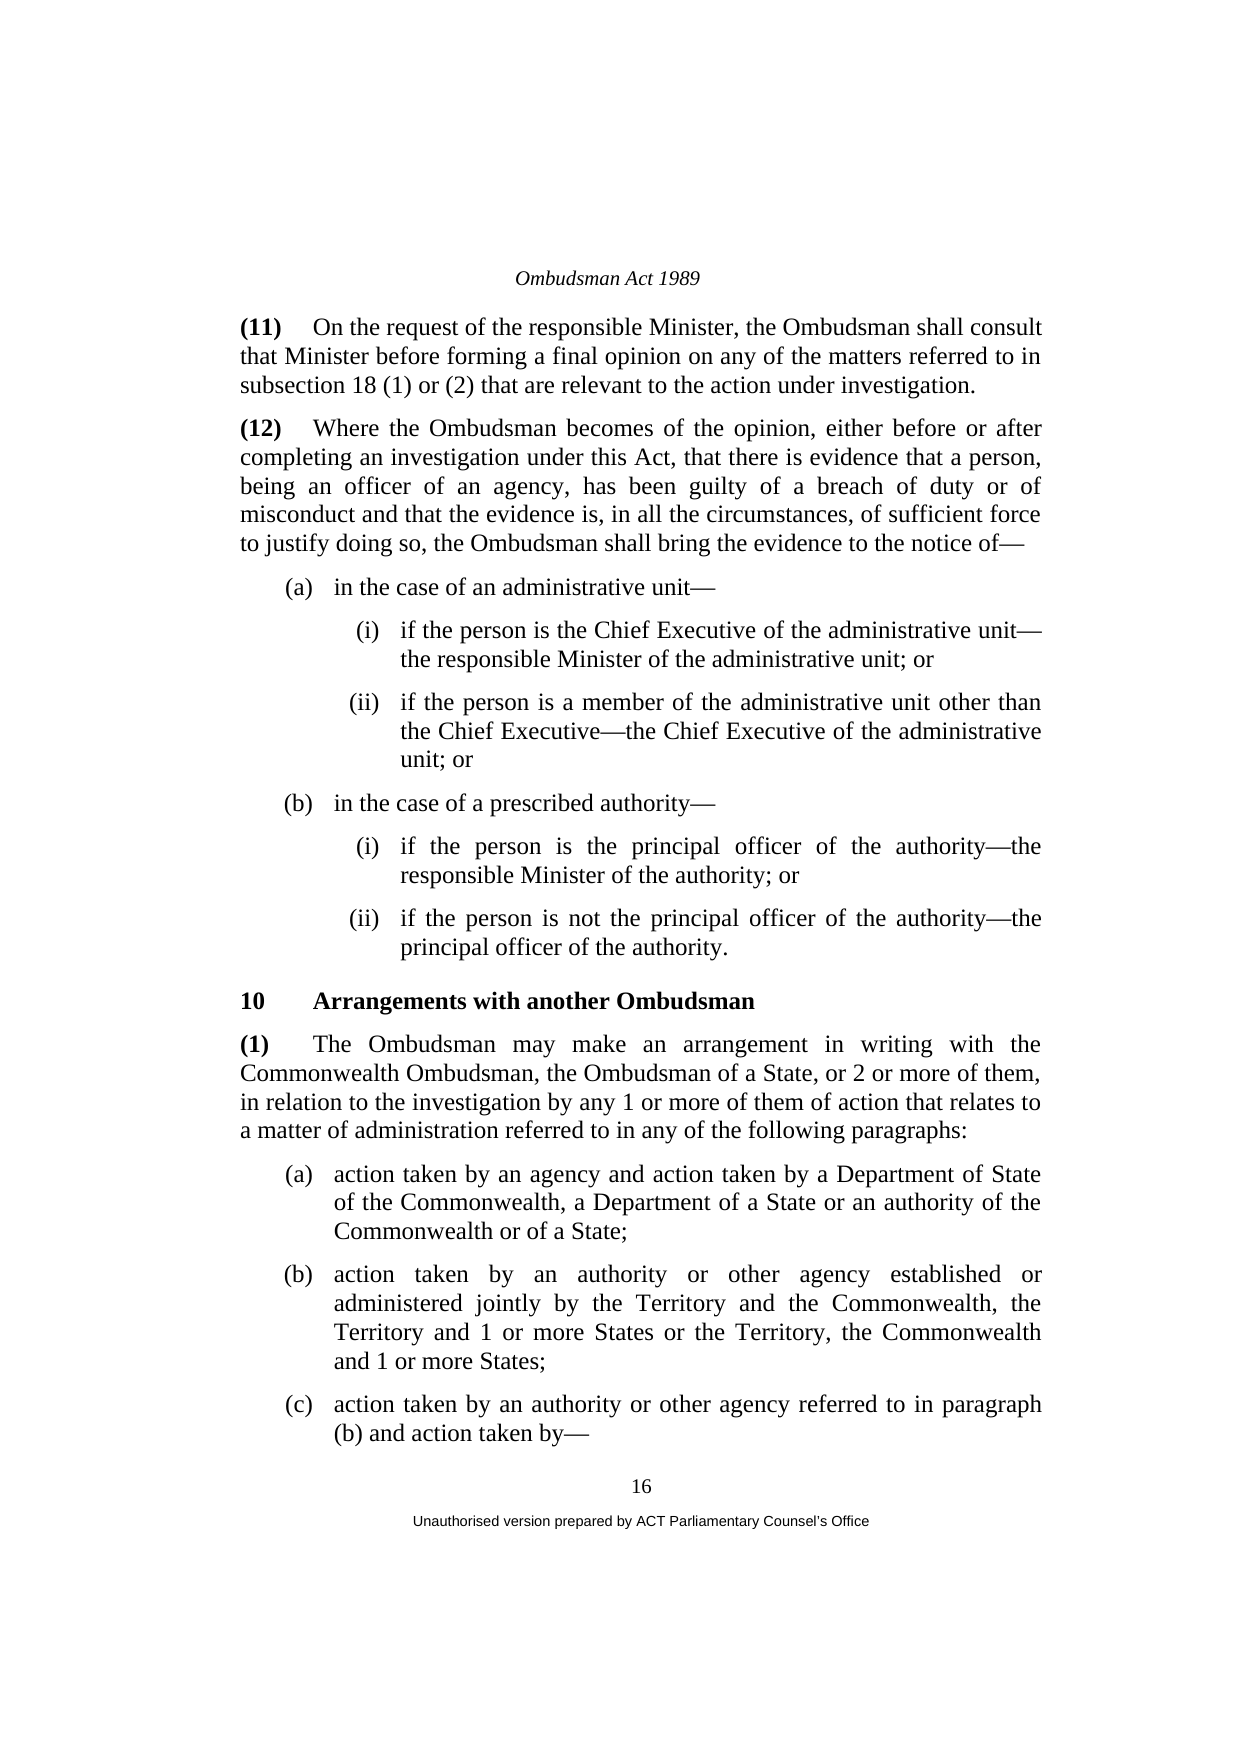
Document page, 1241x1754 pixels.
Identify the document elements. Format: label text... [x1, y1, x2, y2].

text 10 Arrangements with another Ombudsman [240, 986, 1042, 1014]
text (b) in the case of a prescribed authority— [240, 788, 1042, 817]
text (i) if the person is the Chief Executive of the administrative unit—the responsible Minister of the administrative unit; or [240, 615, 1042, 672]
text (1) The Ombudsman may make an arrangement in writing with the Commonwealth Ombudsman, the Ombudsman of a State, or 2 or more of them, in relation to the investigation by any 1 or more of them of action that relates to a matter of administration referred to in any of the following paragraphs: [240, 1029, 1042, 1144]
text (11) On the request of the responsible Minister, the Ombudsman shall consult that Minister before forming a final opinion on any of the matters referred to in subsection 18 (1) or (2) that are relevant to the action under investigation. [240, 312, 1042, 399]
text (i) if the person is the principal officer of the authority—the responsible Minister of the authority; or [240, 831, 1042, 889]
text (ii) if the person is a member of the administrative unit other than the Chief Executive—the Chief Executive of the administrative unit; or [240, 687, 1042, 773]
text (ii) if the person is not the principal officer of the authority—the principal officer of the authority. [240, 903, 1042, 961]
text (12) Where the Ombudsman becomes of the opinion, either before or after completing an investigation under this Act, that there is evidence that a person, being an officer of an agency, has been guilty of a breach of duty or of misconduct and that the evidence is, in all the circumstances, of sufficient force to justify doing so, the Ombudsman shall bring the evidence to the notice of— [240, 413, 1042, 557]
text (a) in the case of an administrative unit— [240, 572, 1042, 600]
text (b) action taken by an authority or other agency established or administered jointly by the Territory and the Commonwealth, the Territory and 1 or more States or the Territory, the Commonwealth and 1 or more States; [240, 1259, 1042, 1374]
text (c) action taken by an authority or other agency referred to in paragraph (b) and action taken by— [240, 1389, 1042, 1447]
text (a) action taken by an agency and action taken by a Department of State of the Commonwealth, a Department of a State or an authority of the Commonwealth or of a State; [240, 1159, 1042, 1245]
